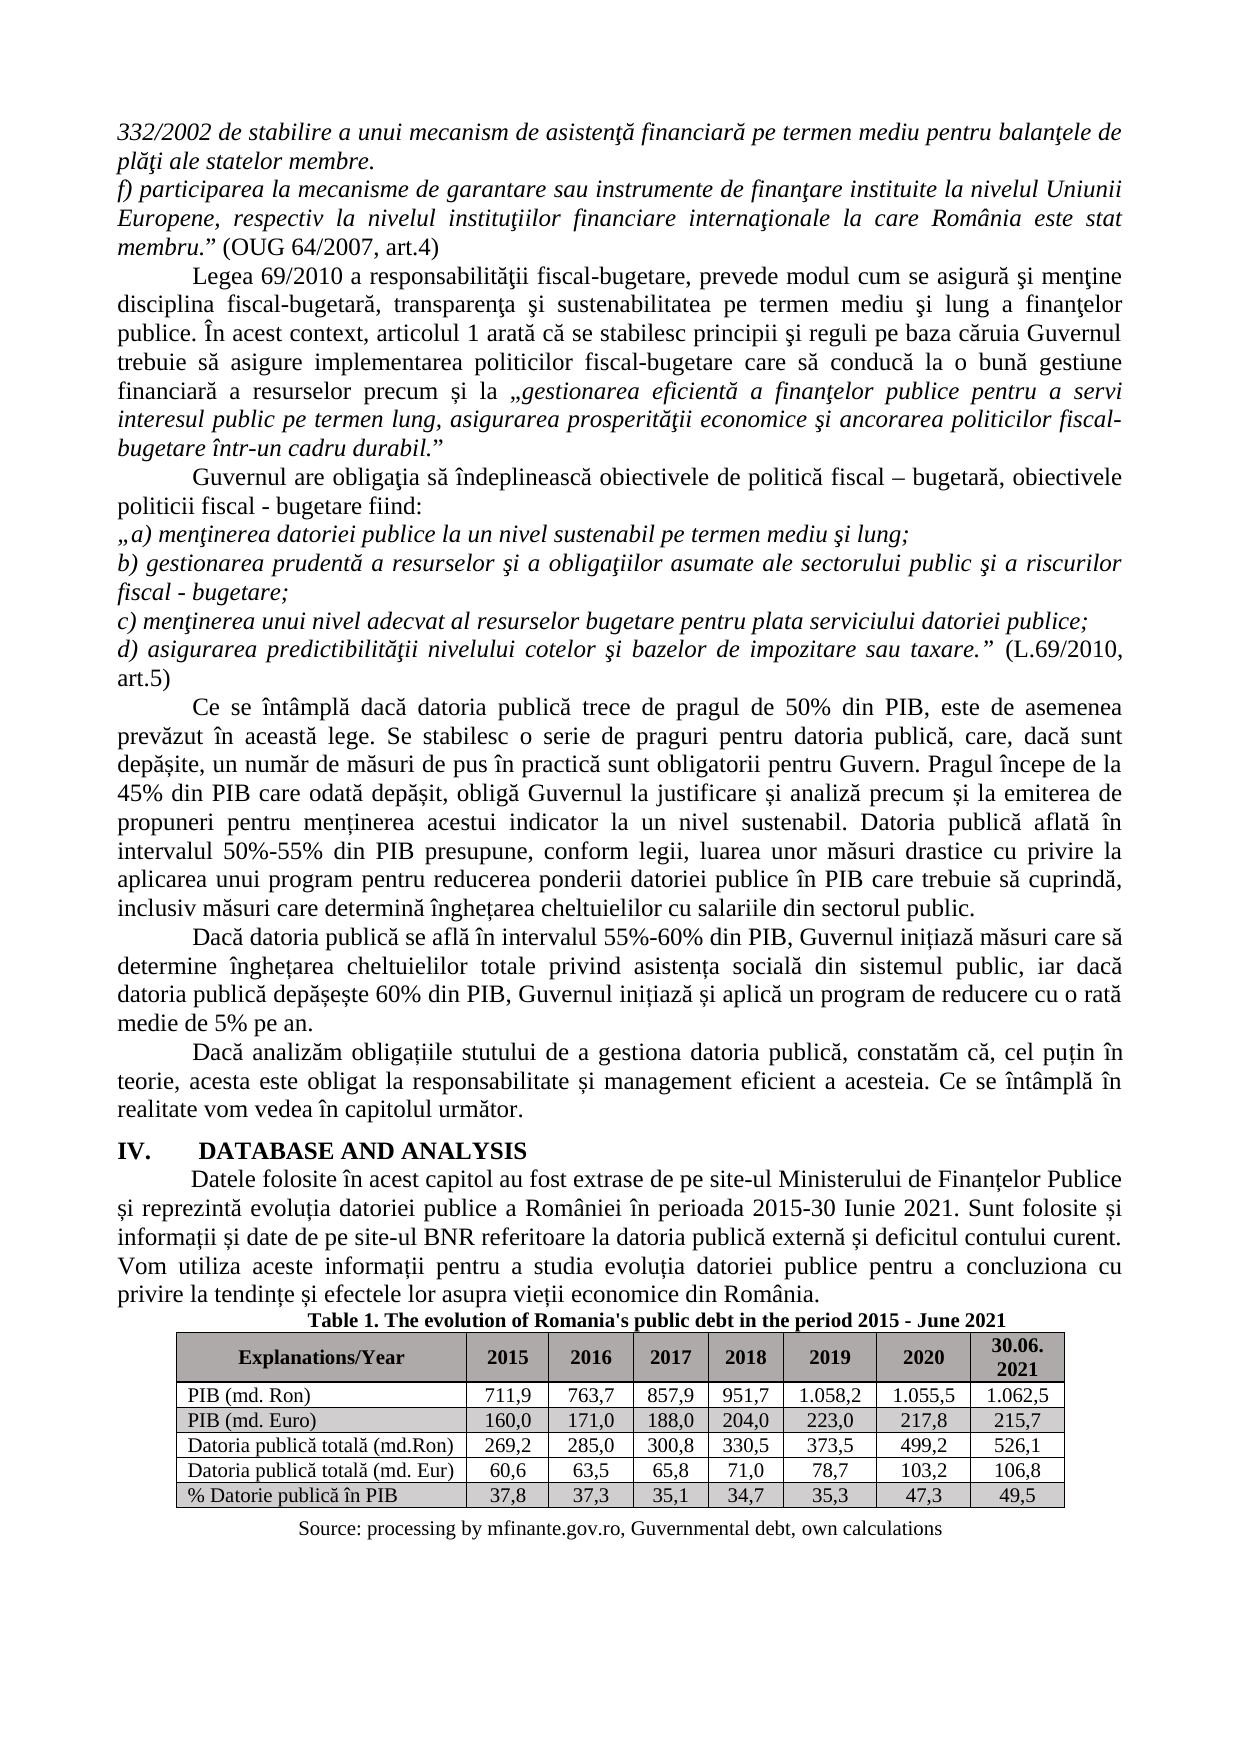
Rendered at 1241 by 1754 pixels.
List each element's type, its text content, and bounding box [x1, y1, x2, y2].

table_cell 857,9 [634, 1383, 708, 1407]
table_header 30.06. 2021 [971, 1333, 1064, 1381]
text Dacă analizăm obligațiile stutului de a gestiona datoria publică, constatăm că, cel puțin în teorie, acesta este obligat la responsabilitate și management eficient a acesteia. Ce se întâmplă în realitate vom vedea în capitolul următor. [117, 1037, 1123, 1123]
table_cell 711,9 [467, 1383, 548, 1407]
text Guvernul are obligaţia să îndeplinească obiectivele de politică fiscal – bugetară, obiectivele politicii fiscal - bugetare fiind: [117, 462, 1123, 519]
table_cell 78,7 [784, 1458, 876, 1482]
table_cell 217,8 [877, 1408, 970, 1432]
table_cell Datoria publică totală (md. Eur) [177, 1458, 466, 1482]
table_cell 103,2 [877, 1458, 970, 1482]
text f) participarea la mecanisme de garantare sau instrumente de finanţare instituite la nivelul Uniunii Europene, respectiv la nivelul instituţiilor financiare internaţionale la care România este stat membru.” (OUG 64/2007, art.4) [117, 174, 1123, 261]
text Source: processing by mfinante.gov.ro, Guvernmental debt, own calculations [117, 1516, 1123, 1540]
text Table 1. The evolution of Romania's public debt in the period 2015 - June 2021 [117, 1308, 1123, 1332]
text Dacă datoria publică se află în intervalul 55%-60% din PIB, Guvernul inițiază măsuri care să determine înghețarea cheltuielilor totale privind asistența socială din sistemul public, iar dacă datoria publică depășește 60% din PIB, Guvernul inițiază și aplică un program de reducere cu o rată medie de 5% pe an. [117, 922, 1123, 1037]
table_cell 35,3 [784, 1483, 876, 1507]
table_cell PIB (md. Euro) [177, 1408, 466, 1432]
text d) asigurarea predictibilităţii nivelului cotelor şi bazelor de impozitare sau taxare.” (L.69/2010, art.5) [117, 634, 1123, 692]
table_cell % Datorie publică în PIB [177, 1483, 466, 1507]
table_cell 215,7 [971, 1408, 1064, 1432]
table_cell 34,7 [709, 1483, 783, 1507]
table_header Explanations/Year [177, 1333, 466, 1381]
text „a) menţinerea datoriei publice la un nivel sustenabil pe termen mediu şi lung; [117, 519, 1123, 548]
table_header 2020 [877, 1333, 970, 1381]
table_cell 499,2 [877, 1433, 970, 1457]
table_cell 71,0 [709, 1458, 783, 1482]
table_cell 285,0 [549, 1433, 633, 1457]
table_cell 526,1 [971, 1433, 1064, 1457]
table_cell 188,0 [634, 1408, 708, 1432]
table_cell PIB (md. Ron) [177, 1383, 466, 1407]
table_cell 49,5 [971, 1483, 1064, 1507]
table_cell 37,8 [467, 1483, 548, 1507]
table_cell 300,8 [634, 1433, 708, 1457]
table_cell 37,3 [549, 1483, 633, 1507]
table_cell 47,3 [877, 1483, 970, 1507]
table_cell 330,5 [709, 1433, 783, 1457]
table_cell 63,5 [549, 1458, 633, 1482]
table_cell 1.055,5 [877, 1383, 970, 1407]
table_cell 171,0 [549, 1408, 633, 1432]
table_cell 35,1 [634, 1483, 708, 1507]
table_header 2018 [709, 1333, 783, 1381]
table_cell 269,2 [467, 1433, 548, 1457]
table_header 2017 [634, 1333, 708, 1381]
table_cell 106,8 [971, 1458, 1064, 1482]
table_cell 223,0 [784, 1408, 876, 1432]
table_cell 65,8 [634, 1458, 708, 1482]
table_cell 1.058,2 [784, 1383, 876, 1407]
table_cell 373,5 [784, 1433, 876, 1457]
text b) gestionarea prudentă a resurselor şi a obligaţiilor asumate ale sectorului public şi a riscurilor fiscal - bugetare; [117, 548, 1123, 606]
table_cell 160,0 [467, 1408, 548, 1432]
text 332/2002 de stabilire a unui mecanism de asistenţă financiară pe termen mediu pentru balanţele de plăţi ale statelor membre. [117, 117, 1123, 174]
table_header 2015 [467, 1333, 548, 1381]
table_cell Datoria publică totală (md.Ron) [177, 1433, 466, 1457]
text IV. DATABASE AND ANALYSIS [117, 1136, 1123, 1164]
text Legea 69/2010 a responsabilităţii fiscal-bugetare, prevede modul cum se asigură şi menţine disciplina fiscal-bugetară, transparenţa şi sustenabilitatea pe termen mediu şi lung a finanţelor publice. În acest context, articolul 1 arată că se stabilesc principii şi reguli pe baza căruia Guvernul trebuie să asigure implementarea politicilor fiscal-bugetare care să conducă la o bună gestiune financiară a resurselor precum și la „gestionarea eficientă a finanţelor publice pentru a servi interesul public pe termen lung, asigurarea prosperităţii economice şi ancorarea politicilor fiscal-bugetare într-un cadru durabil.” [117, 261, 1123, 462]
text Datele folosite în acest capitol au fost extrase de pe site-ul Ministerului de Finanțelor Publice și reprezintă evoluția datoriei publice a României în perioada 2015-30 Iunie 2021. Sunt folosite și informații și date de pe site-ul BNR referitoare la datoria publică externă și deficitul contului curent. Vom utiliza aceste informații pentru a studia evoluția datoriei publice pentru a concluziona cu privire la tendințe și efectele lor asupra vieții economice din România. [117, 1164, 1123, 1308]
table_header 2016 [549, 1333, 633, 1381]
table_header 2019 [784, 1333, 876, 1381]
table_cell 204,0 [709, 1408, 783, 1432]
table_cell 1.062,5 [971, 1383, 1064, 1407]
table_cell 951,7 [709, 1383, 783, 1407]
text c) menţinerea unui nivel adecvat al resurselor bugetare pentru plata serviciului datoriei publice; [117, 606, 1123, 634]
table_cell 60,6 [467, 1458, 548, 1482]
table_cell 763,7 [549, 1383, 633, 1407]
text Ce se întâmplă dacă datoria publică trece de pragul de 50% din PIB, este de asemenea prevăzut în această lege. Se stabilesc o serie de praguri pentru datoria publică, care, dacă sunt depășite, un număr de măsuri de pus în practică sunt obligatorii pentru Guvern. Pragul începe de la 45% din PIB care odată depășit, obligă Guvernul la justificare și analiză precum și la emiterea de propuneri pentru menținerea acestui indicator la un nivel sustenabil. Datoria publică aflată în intervalul 50%-55% din PIB presupune, conform legii, luarea unor măsuri drastice cu privire la aplicarea unui program pentru reducerea ponderii datoriei publice în PIB care trebuie să cuprindă, inclusiv măsuri care determină înghețarea cheltuielilor cu salariile din sectorul public. [117, 692, 1123, 922]
